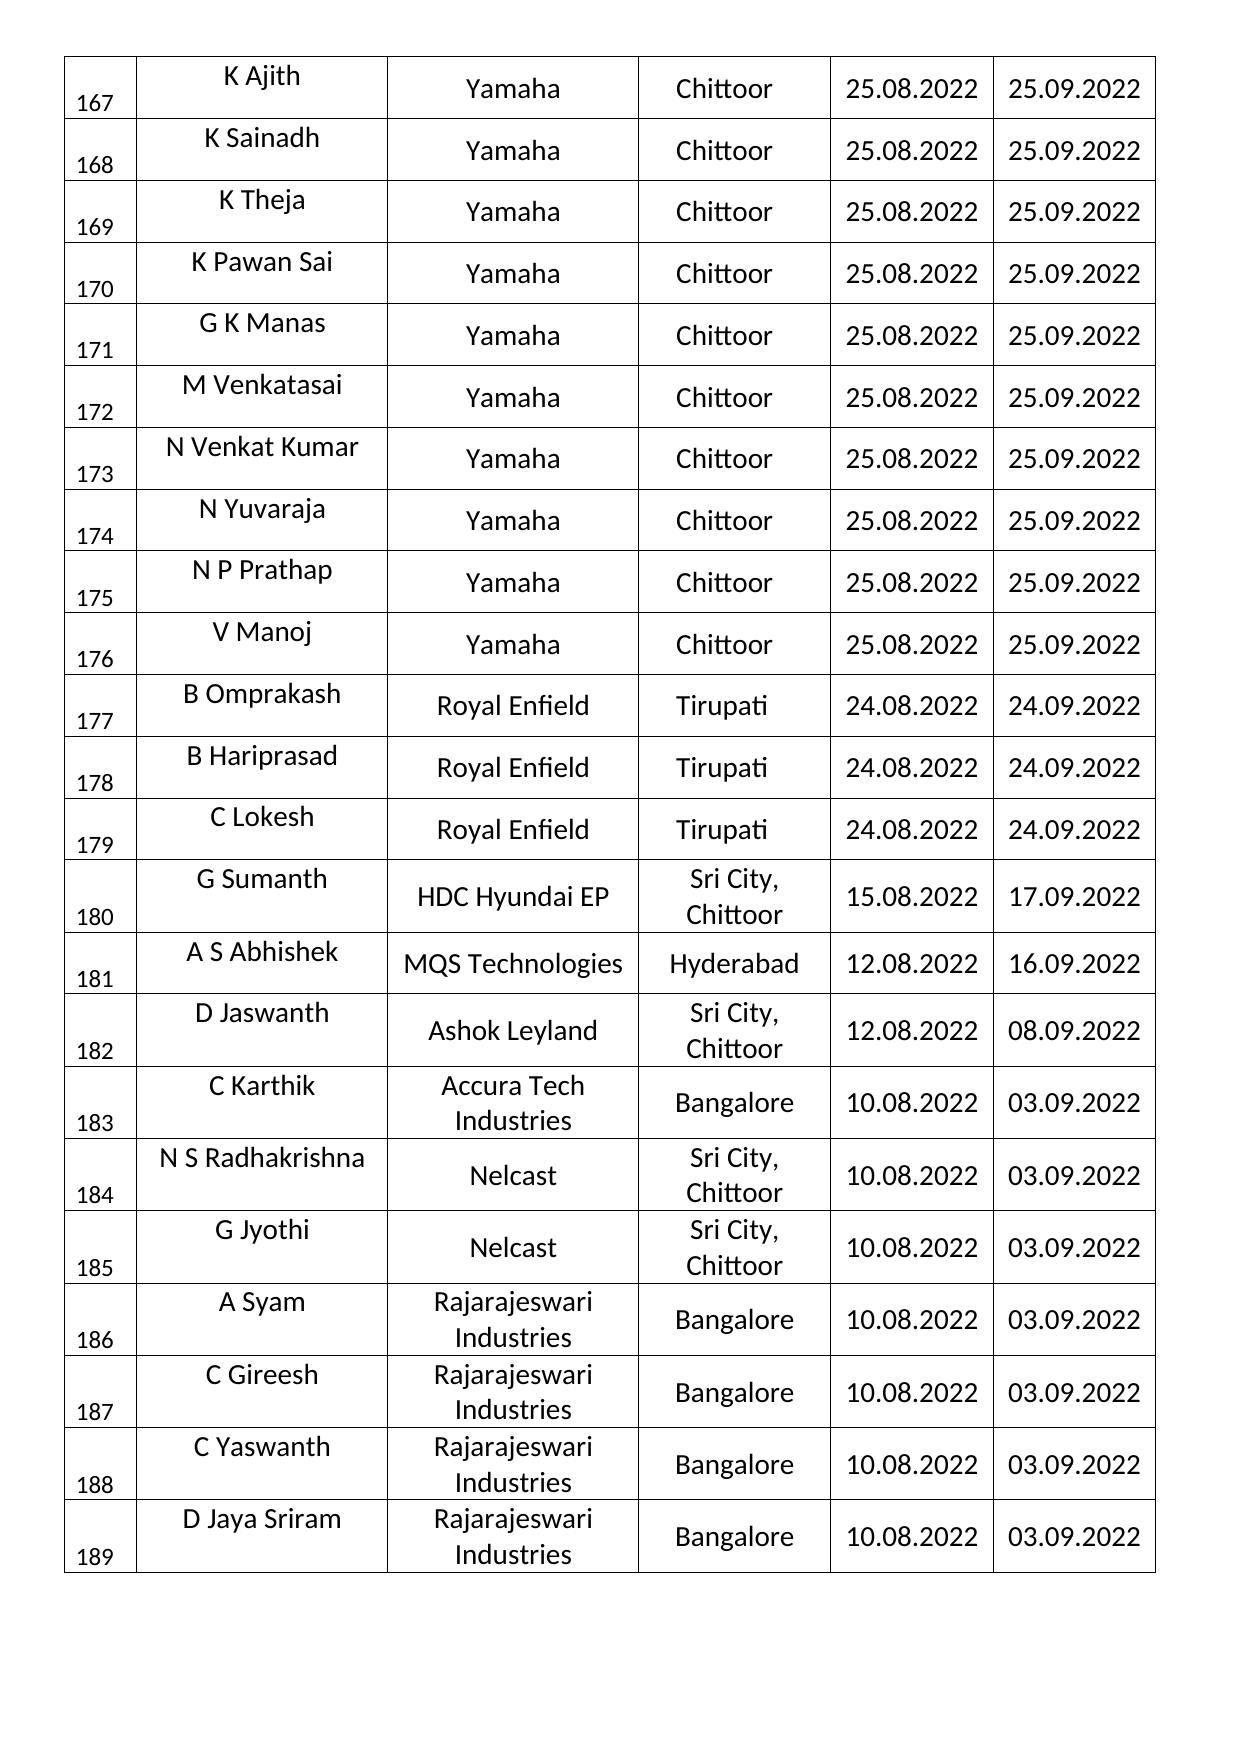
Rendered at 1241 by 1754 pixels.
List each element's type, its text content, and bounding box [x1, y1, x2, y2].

table_cell Yamaha [388, 304, 638, 365]
table_cell Tirupati [639, 737, 830, 797]
table_cell 25.09.2022 [994, 304, 1155, 365]
table_cell Yamaha [388, 119, 638, 180]
table_cell 25.09.2022 [994, 428, 1155, 489]
table_cell Rajarajeswari Industries [388, 1428, 638, 1499]
table_cell 177 [65, 675, 136, 736]
table_cell 10.08.2022 [831, 1356, 993, 1427]
table_cell 170 [65, 243, 136, 303]
table_cell 25.09.2022 [994, 551, 1155, 612]
table_cell 03.09.2022 [994, 1500, 1155, 1572]
table_cell 03.09.2022 [994, 1067, 1155, 1138]
table_cell B Omprakash [137, 675, 387, 736]
table_cell Bangalore [639, 1067, 830, 1138]
table_cell 03.09.2022 [994, 1284, 1155, 1355]
table_cell 189 [65, 1500, 136, 1572]
table_cell Chittoor [639, 551, 830, 612]
table_cell 174 [65, 490, 136, 550]
table_cell MQS Technologies [388, 933, 638, 993]
table_cell A S Abhishek [137, 933, 387, 993]
table_cell 25.09.2022 [994, 57, 1155, 118]
table_cell Chittoor [639, 304, 830, 365]
table_cell Tirupati [639, 675, 830, 736]
table_cell Sri City, Chittoor [639, 1139, 830, 1210]
table_cell G Jyothi [137, 1211, 387, 1282]
table_cell Chittoor [639, 428, 830, 489]
table_cell 171 [65, 304, 136, 365]
table_cell Chittoor [639, 366, 830, 427]
table_cell 172 [65, 366, 136, 427]
table_cell Yamaha [388, 57, 638, 118]
table_cell 25.09.2022 [994, 119, 1155, 180]
table_cell Sri City, Chittoor [639, 1211, 830, 1282]
table_cell 181 [65, 933, 136, 993]
table_cell 182 [65, 994, 136, 1066]
table_cell 186 [65, 1284, 136, 1355]
table_cell 167 [65, 57, 136, 118]
table_cell 10.08.2022 [831, 1139, 993, 1210]
table_cell 24.08.2022 [831, 799, 993, 859]
table_cell 25.08.2022 [831, 243, 993, 303]
table_cell 25.09.2022 [994, 366, 1155, 427]
table_cell Rajarajeswari Industries [388, 1356, 638, 1427]
table_cell D Jaswanth [137, 994, 387, 1066]
table_cell 10.08.2022 [831, 1500, 993, 1572]
table_cell Yamaha [388, 490, 638, 550]
table_cell Bangalore [639, 1428, 830, 1499]
table_cell 25.09.2022 [994, 181, 1155, 242]
table_cell 24.08.2022 [831, 675, 993, 736]
table_cell 25.08.2022 [831, 613, 993, 674]
table_cell 188 [65, 1428, 136, 1499]
table_cell Chittoor [639, 57, 830, 118]
table_cell 08.09.2022 [994, 994, 1155, 1066]
table_cell 25.08.2022 [831, 181, 993, 242]
table_cell Hyderabad [639, 933, 830, 993]
table_cell 24.09.2022 [994, 799, 1155, 859]
table_cell 03.09.2022 [994, 1428, 1155, 1499]
table_cell 10.08.2022 [831, 1211, 993, 1282]
table_cell Rajarajeswari Industries [388, 1284, 638, 1355]
table_cell Bangalore [639, 1356, 830, 1427]
table_cell 24.09.2022 [994, 675, 1155, 736]
table_cell N Yuvaraja [137, 490, 387, 550]
table_cell 169 [65, 181, 136, 242]
table_cell Tirupati [639, 799, 830, 859]
table_cell 16.09.2022 [994, 933, 1155, 993]
table_cell Accura Tech Industries [388, 1067, 638, 1138]
table_cell K Theja [137, 181, 387, 242]
table_cell 178 [65, 737, 136, 797]
table_cell 25.08.2022 [831, 428, 993, 489]
table_cell Royal Enfield [388, 675, 638, 736]
table_cell 03.09.2022 [994, 1139, 1155, 1210]
table_cell 183 [65, 1067, 136, 1138]
table_cell 25.09.2022 [994, 243, 1155, 303]
table_cell M Venkatasai [137, 366, 387, 427]
table_cell 24.09.2022 [994, 737, 1155, 797]
table_cell 10.08.2022 [831, 1428, 993, 1499]
table_cell Royal Enfield [388, 799, 638, 859]
table_cell 173 [65, 428, 136, 489]
table_cell Chittoor [639, 181, 830, 242]
table_cell 25.08.2022 [831, 490, 993, 550]
table_cell Yamaha [388, 551, 638, 612]
table_cell 03.09.2022 [994, 1356, 1155, 1427]
table_cell C Karthik [137, 1067, 387, 1138]
table_cell Sri City, Chittoor [639, 860, 830, 932]
table_cell Chittoor [639, 243, 830, 303]
table_cell 25.09.2022 [994, 613, 1155, 674]
table_cell 25.08.2022 [831, 366, 993, 427]
table_cell A Syam [137, 1284, 387, 1355]
table_cell Sri City, Chittoor [639, 994, 830, 1066]
table_cell 184 [65, 1139, 136, 1210]
table_cell Chittoor [639, 490, 830, 550]
table_cell 24.08.2022 [831, 737, 993, 797]
table_cell 10.08.2022 [831, 1067, 993, 1138]
table_cell 25.08.2022 [831, 304, 993, 365]
table_cell 187 [65, 1356, 136, 1427]
table_cell 25.08.2022 [831, 551, 993, 612]
table_cell Yamaha [388, 428, 638, 489]
table_cell C Lokesh [137, 799, 387, 859]
table_cell K Pawan Sai [137, 243, 387, 303]
table_cell Yamaha [388, 613, 638, 674]
table_cell 180 [65, 860, 136, 932]
table_cell 03.09.2022 [994, 1211, 1155, 1282]
table_cell 25.08.2022 [831, 57, 993, 118]
table_cell K Ajith [137, 57, 387, 118]
table_cell 175 [65, 551, 136, 612]
table_cell K Sainadh [137, 119, 387, 180]
table_cell Yamaha [388, 243, 638, 303]
table_cell 179 [65, 799, 136, 859]
table_cell Chittoor [639, 119, 830, 180]
table_cell N Venkat Kumar [137, 428, 387, 489]
table_cell 25.08.2022 [831, 119, 993, 180]
table_cell HDC Hyundai EP [388, 860, 638, 932]
table_cell Bangalore [639, 1500, 830, 1572]
table_cell 176 [65, 613, 136, 674]
table_cell Nelcast [388, 1211, 638, 1282]
table_cell 25.09.2022 [994, 490, 1155, 550]
table_cell Bangalore [639, 1284, 830, 1355]
table_cell Nelcast [388, 1139, 638, 1210]
table_cell 17.09.2022 [994, 860, 1155, 932]
table_cell G Sumanth [137, 860, 387, 932]
table_cell 168 [65, 119, 136, 180]
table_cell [388, 1500, 638, 1572]
table_cell 15.08.2022 [831, 860, 993, 932]
table_cell C Yaswanth [137, 1428, 387, 1499]
table_cell B Hariprasad [137, 737, 387, 797]
table_cell V Manoj [137, 613, 387, 674]
table_cell C Gireesh [137, 1356, 387, 1427]
table_cell Ashok Leyland [388, 994, 638, 1066]
table_cell 185 [65, 1211, 136, 1282]
table_cell Chittoor [639, 613, 830, 674]
table_cell N P Prathap [137, 551, 387, 612]
table_cell Yamaha [388, 366, 638, 427]
table_cell 10.08.2022 [831, 1284, 993, 1355]
table_cell N S Radhakrishna [137, 1139, 387, 1210]
table_cell Royal Enfield [388, 737, 638, 797]
table_cell 12.08.2022 [831, 994, 993, 1066]
table_cell G K Manas [137, 304, 387, 365]
table_cell 12.08.2022 [831, 933, 993, 993]
table_cell D Jaya Sriram [137, 1500, 387, 1572]
table_cell Yamaha [388, 181, 638, 242]
